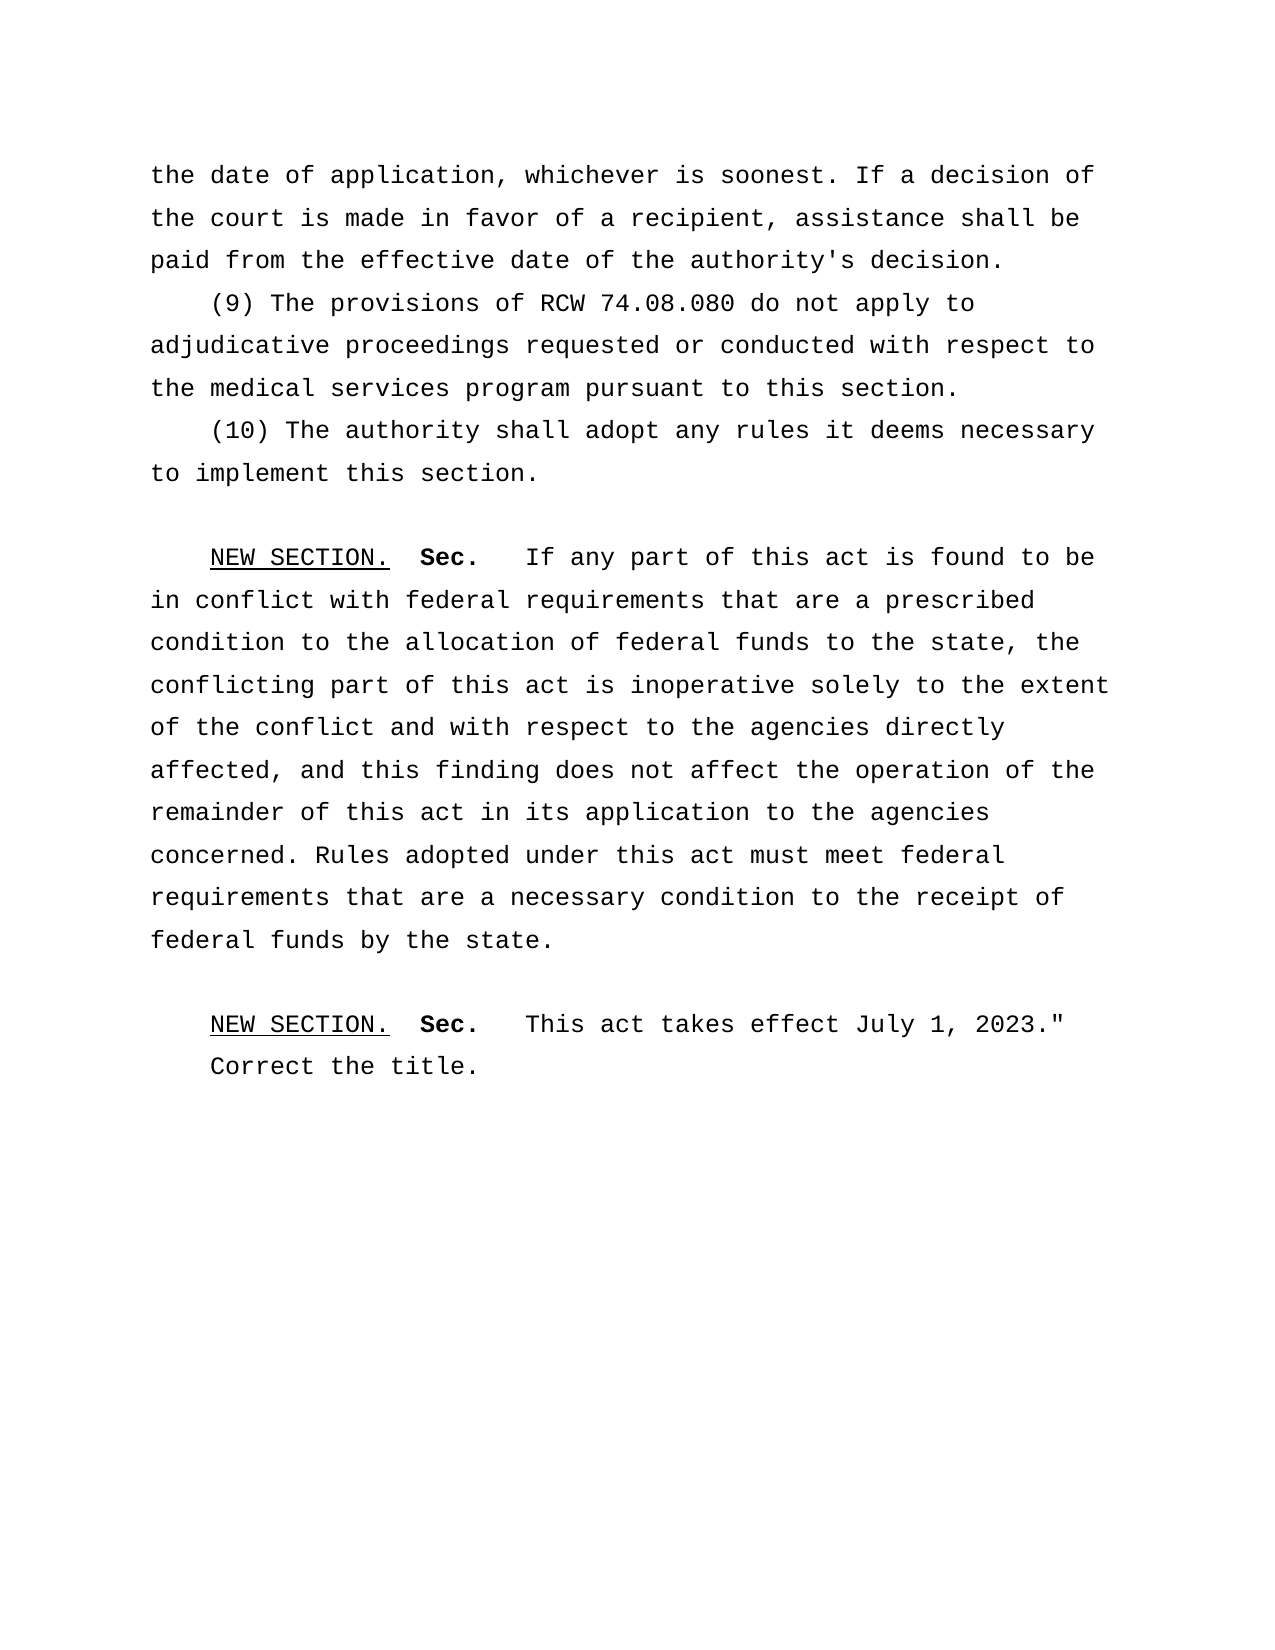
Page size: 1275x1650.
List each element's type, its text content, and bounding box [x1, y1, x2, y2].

text (10) The authority shall adopt any rules it deems necessary to implement this section. [150, 405, 1125, 490]
text NEW SECTION. Sec. This act takes effect July 1, 2023." [150, 998, 1125, 1041]
text NEW SECTION. Sec. If any part of this act is found to be in conflict with federal requirements that are a prescribed condition to the allocation of federal funds to the state, the conflicting part of this act is inoperative solely to the extent of the conflict and with respect to the agencies directly affected, and this finding does not affect the operation of the remainder of this act in its application to the agencies concerned. Rules adopted under this act must meet federal requirements that are a necessary condition to the receipt of federal funds by the state. [150, 532, 1125, 957]
text (9) The provisions of RCW 74.08.080 do not apply to adjudicative proceedings requested or conducted with respect to the medical services program pursuant to this section. [150, 277, 1125, 405]
text Correct the title. [150, 1041, 1125, 1083]
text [150, 150, 1125, 277]
